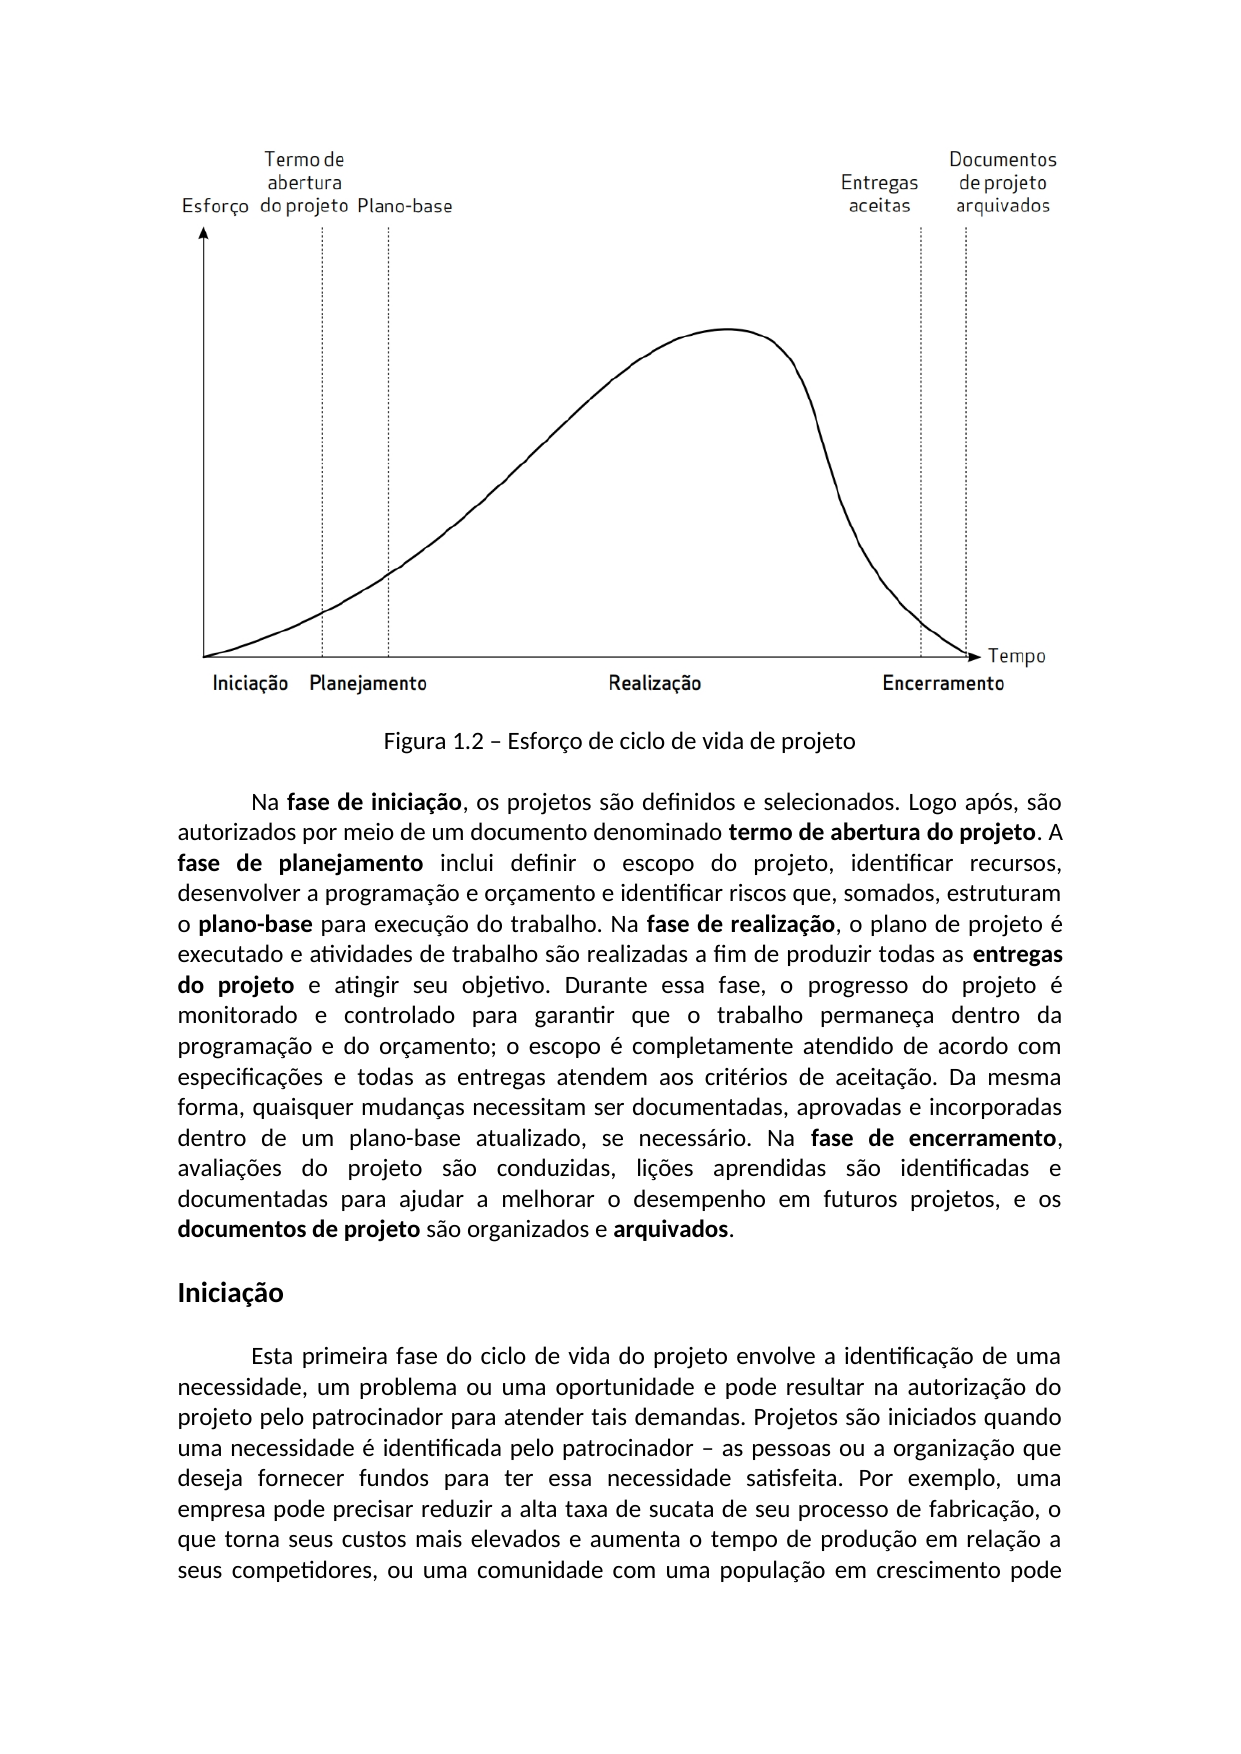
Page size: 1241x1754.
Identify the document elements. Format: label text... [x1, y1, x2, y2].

text Iniciação [177, 1274, 1063, 1310]
text Na fase de iniciação, os projetos são definidos e selecionados. Logo após, são autorizados por meio de um documento denominado termo de abertura do projeto. A fase de planejamento inclui definir o escopo do projeto, identificar recursos, desenvolver a programação e orçamento e identificar riscos que, somados, estruturam o plano-base para execução do trabalho. Na fase de realização, o plano de projeto é executado e atividades de trabalho são realizadas a fim de produzir todas as entregas do projeto e atingir seu objetivo. Durante essa fase, o progresso do projeto é monitorado e controlado para garantir que o trabalho permaneça dentro da programação e do orçamento; o escopo é completamente atendido de acordo com especificações e todas as entregas atendem aos critérios de aceitação. Da mesma forma, quaisquer mudanças necessitam ser documentadas, aprovadas e incorporadas dentro de um plano-base atualizado, se necessário. Na fase de encerramento, avaliações do projeto são conduzidas, lições aprendidas são identificadas e documentadas para ajudar a melhorar o desempenho em futuros projetos, e os documentos de projeto são organizados e arquivados. [177, 786, 1063, 1244]
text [177, 1340, 1063, 1584]
text Figura 1.2 – Esforço de ciclo de vida de projeto [177, 725, 1063, 755]
picture [177, 147, 1063, 695]
